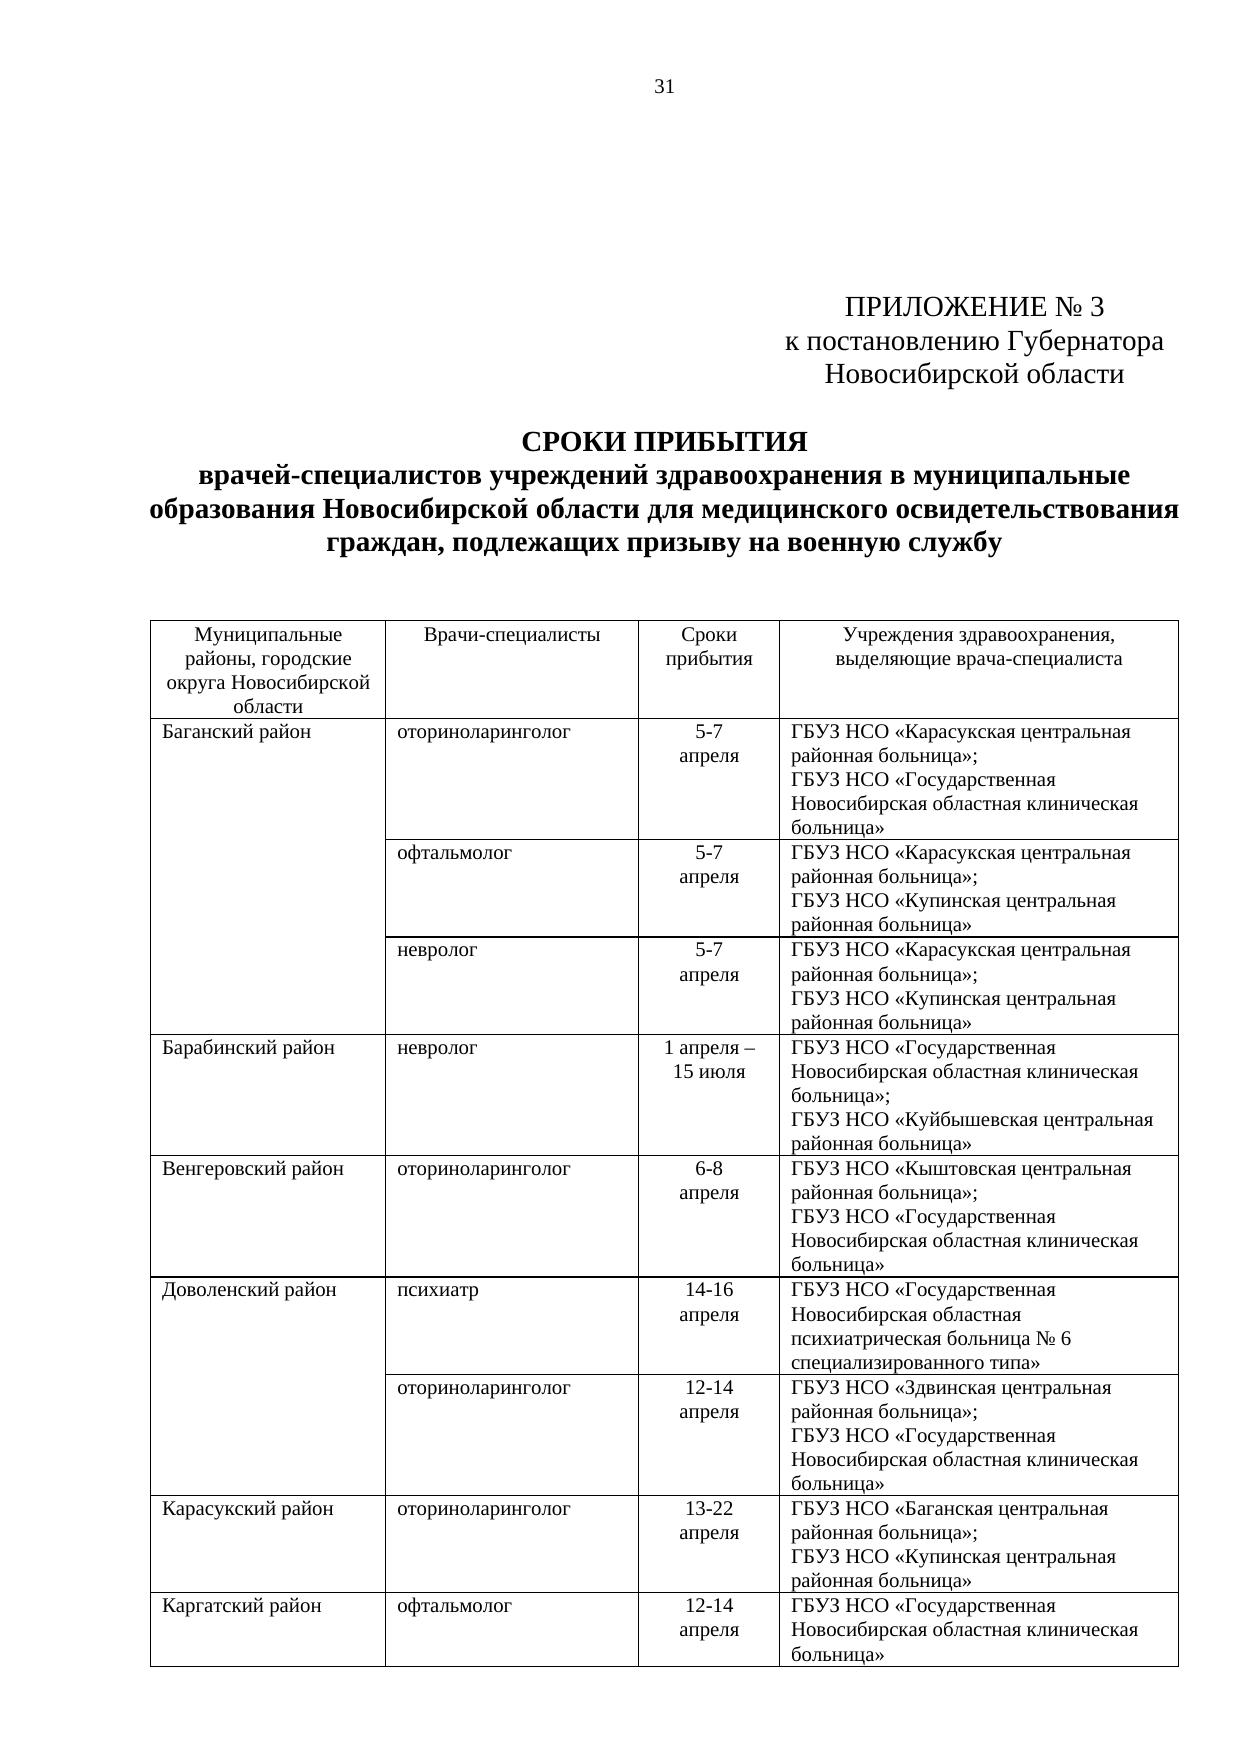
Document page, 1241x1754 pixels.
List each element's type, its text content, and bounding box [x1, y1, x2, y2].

table_header Врачи-специалисты [386, 621, 638, 718]
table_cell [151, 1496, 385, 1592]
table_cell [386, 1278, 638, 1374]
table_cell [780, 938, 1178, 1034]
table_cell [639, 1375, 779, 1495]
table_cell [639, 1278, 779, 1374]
text СРОКИ ПРИБЫТИЯ [148, 424, 1181, 457]
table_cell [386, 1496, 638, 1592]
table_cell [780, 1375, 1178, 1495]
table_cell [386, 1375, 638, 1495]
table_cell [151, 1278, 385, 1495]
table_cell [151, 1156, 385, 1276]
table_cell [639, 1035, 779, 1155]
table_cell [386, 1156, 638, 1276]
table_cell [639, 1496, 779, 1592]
text к постановлению Губернатора [768, 323, 1181, 357]
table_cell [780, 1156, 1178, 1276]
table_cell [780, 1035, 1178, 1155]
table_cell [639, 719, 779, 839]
text ПРИЛОЖЕНИЕ № 3 [768, 289, 1181, 323]
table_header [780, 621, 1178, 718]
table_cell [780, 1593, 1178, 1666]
table_header Муниципальные районы, городские округа Новосибирской области [151, 621, 385, 718]
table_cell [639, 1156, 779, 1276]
text Новосибирской области [768, 357, 1181, 390]
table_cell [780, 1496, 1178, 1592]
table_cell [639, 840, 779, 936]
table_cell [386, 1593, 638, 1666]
table_header Сроки прибытия [639, 621, 779, 718]
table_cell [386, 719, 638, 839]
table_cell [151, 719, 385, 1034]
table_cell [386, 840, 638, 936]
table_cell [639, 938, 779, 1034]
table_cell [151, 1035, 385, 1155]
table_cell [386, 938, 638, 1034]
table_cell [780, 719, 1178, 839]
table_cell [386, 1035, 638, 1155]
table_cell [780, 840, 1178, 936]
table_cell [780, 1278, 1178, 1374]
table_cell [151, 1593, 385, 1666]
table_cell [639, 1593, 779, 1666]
text врачей-специалистов учреждений здравоохранения в муниципальные образования Новосибирской области для медицинского освидетельствования граждан, подлежащих призыву на военную службу [148, 457, 1181, 558]
